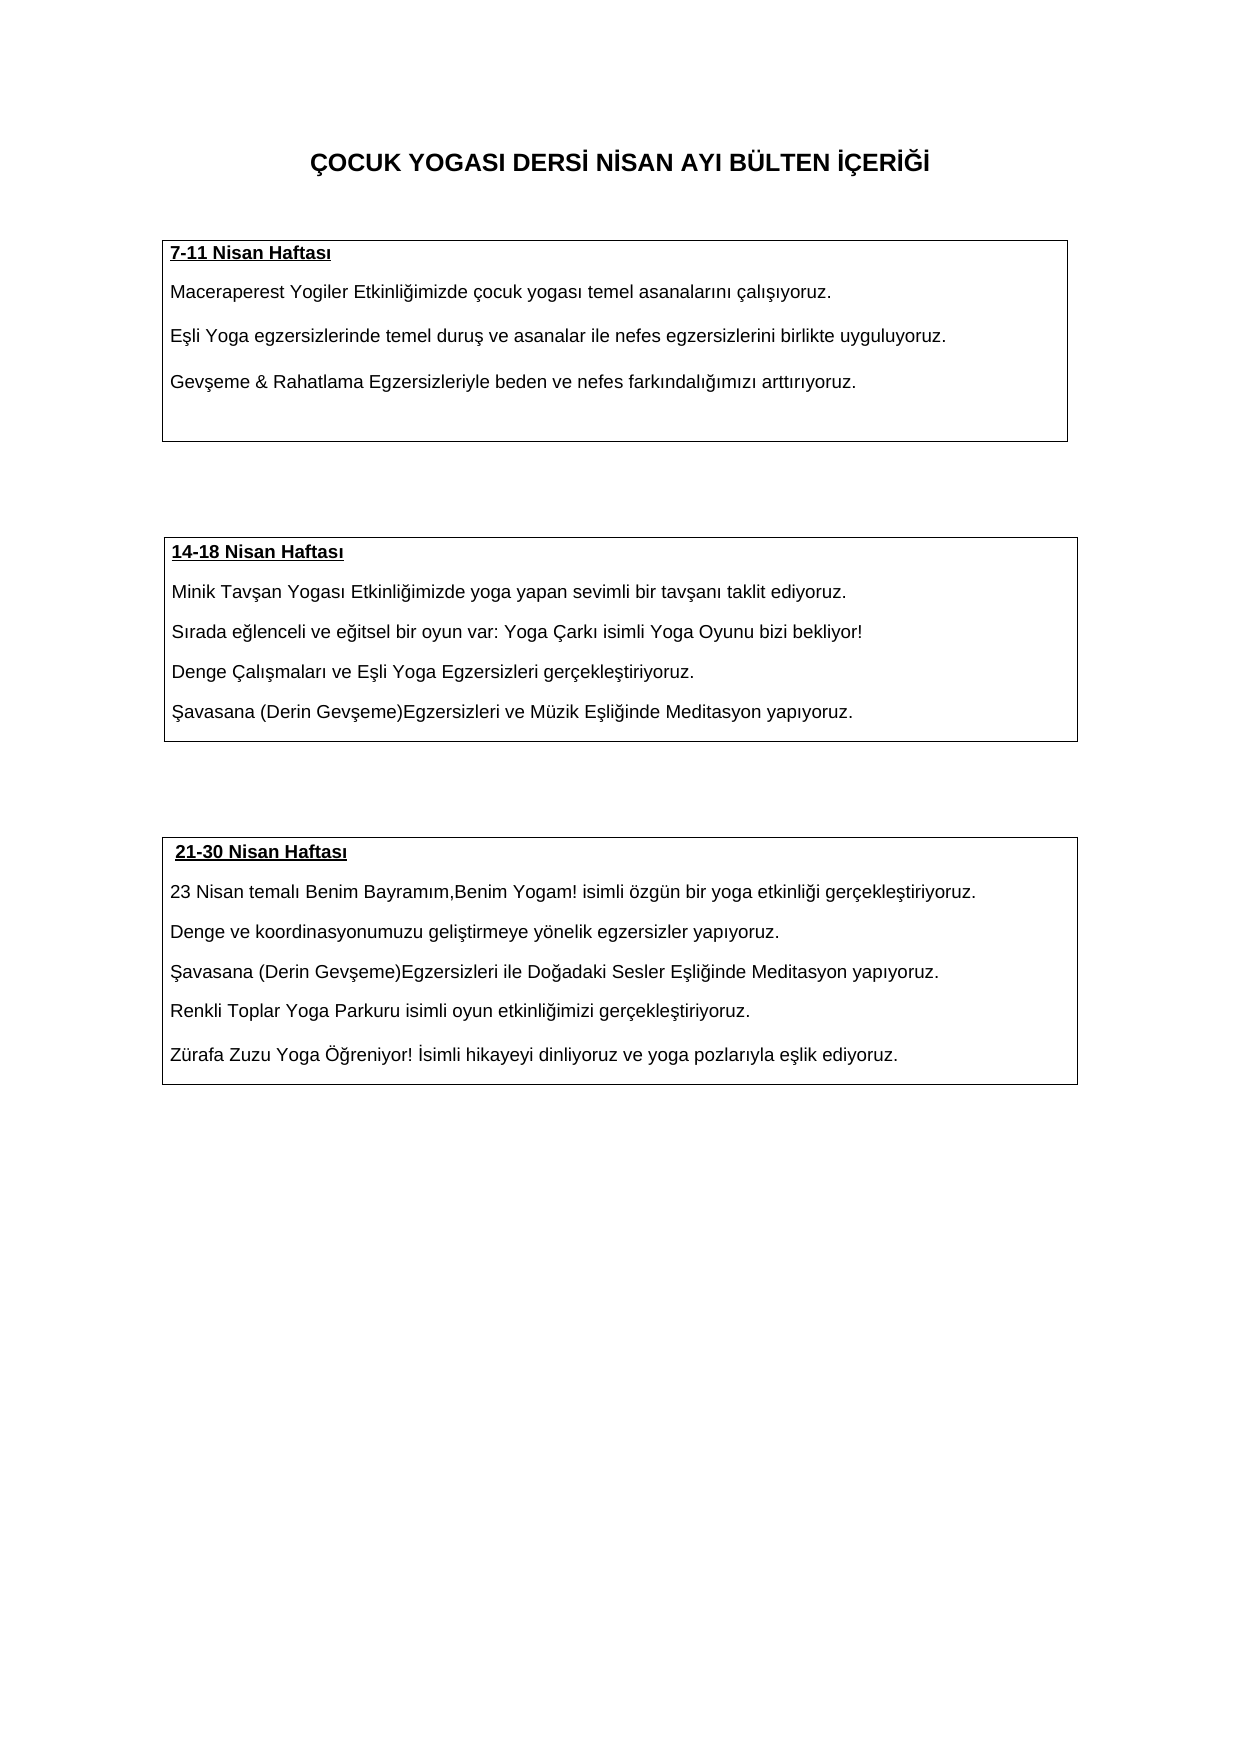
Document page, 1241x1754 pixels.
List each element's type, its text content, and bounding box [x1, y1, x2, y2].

table_header 14-18 Nisan Haftası Minik Tavşan Yogası Etkinliğimizde yoga yapan sevimli bir tavşanı taklit ediyoruz. Sırada eğlenceli ve eğitsel bir oyun var: Yoga Çarkı isimli Yoga Oyunu bizi bekliyor! Denge Çalışmaları ve Eşli Yoga Egzersizleri gerçekleştiriyoruz. Şavasana (Derin Gevşeme)Egzersizleri ve Müzik Eşliğinde Meditasyon yapıyoruz. [165, 538, 1077, 741]
text ÇOCUK YOGASI DERSİ NİSAN AYI BÜLTEN İÇERİĞİ [148, 148, 1093, 176]
table_header 7-11 Nisan Haftası Maceraperest Yogiler Etkinliğimizde çocuk yogası temel asanalarını çalışıyoruz. Eşli Yoga egzersizlerinde temel duruş ve asanalar ile nefes egzersizlerini birlikte uyguluyoruz. Gevşeme & Rahatlama Egzersizleriyle beden ve nefes farkındalığımızı arttırıyoruz. [163, 241, 1067, 441]
table_header 21-30 Nisan Haftası 23 Nisan temalı Benim Bayramım,Benim Yogam! isimli özgün bir yoga etkinliği gerçekleştiriyoruz. Denge ve koordinasyonumuzu geliştirmeye yönelik egzersizler yapıyoruz. Şavasana (Derin Gevşeme)Egzersizleri ile Doğadaki Sesler Eşliğinde Meditasyon yapıyoruz. Renkli Toplar Yoga Parkuru isimli oyun etkinliğimizi gerçekleştiriyoruz. Zürafa Zuzu Yoga Öğreniyor! İsimli hikayeyi dinliyoruz ve yoga pozlarıyla eşlik ediyoruz. [163, 838, 1077, 1084]
